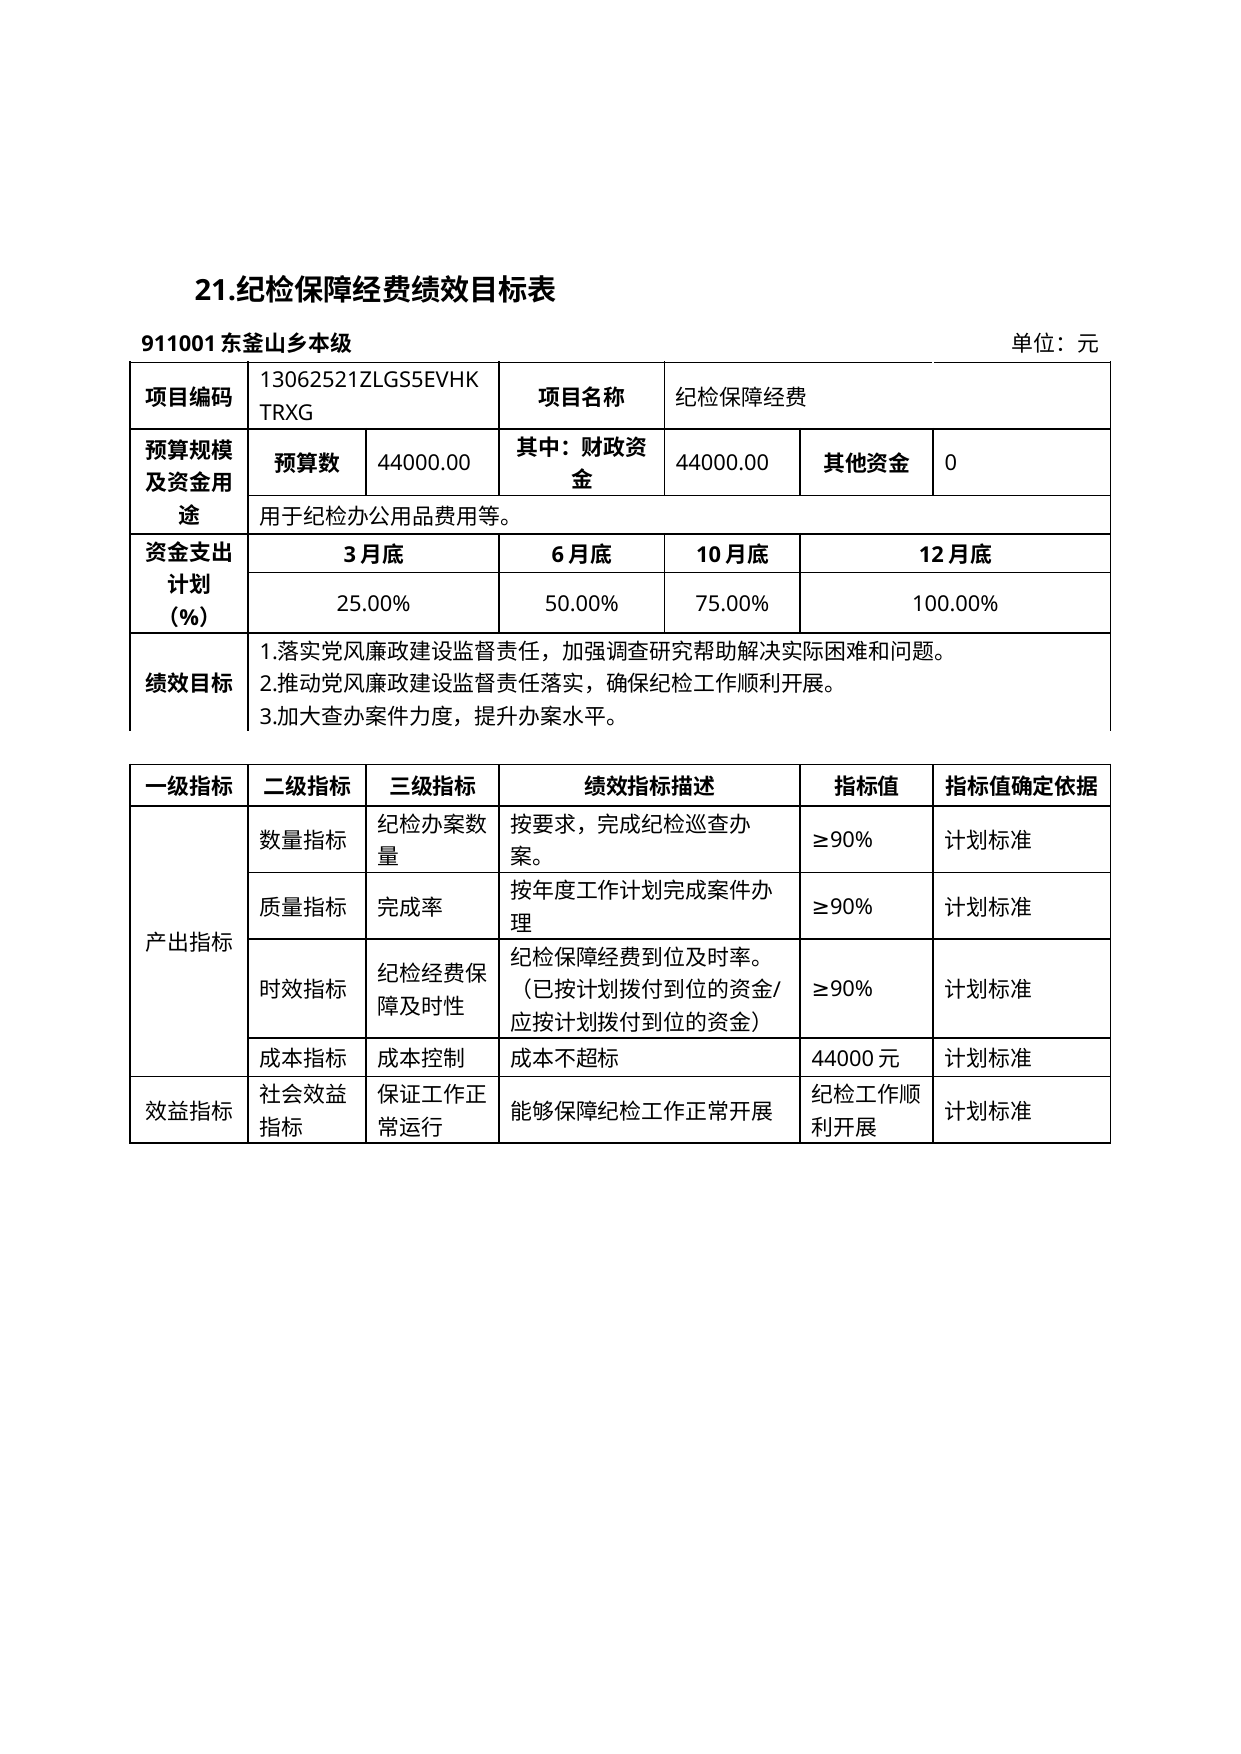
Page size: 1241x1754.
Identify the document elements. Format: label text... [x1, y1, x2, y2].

table_cell 数量指标 [249, 807, 365, 871]
table_cell ≥90% [801, 807, 932, 871]
table_cell 0 [934, 430, 1110, 494]
table_cell 按年度工作计划完成案件办理 [500, 873, 799, 938]
table_cell 3月底 [249, 535, 498, 571]
text 21.纪检保障经费绩效目标表 [136, 255, 1104, 320]
table_header 指标值 [801, 765, 932, 805]
table_header 二级指标 [249, 765, 365, 805]
table_cell 成本控制 [367, 1039, 498, 1076]
table_cell 计划标准 [934, 1039, 1110, 1076]
table_cell 100.00% [801, 573, 1110, 632]
table_cell 时效指标 [249, 940, 365, 1037]
table_cell 其中：财政资金 [500, 430, 664, 494]
table_cell 44000.00 [367, 430, 498, 494]
table_cell 社会效益指标 [249, 1077, 365, 1142]
table_cell 按要求，完成纪检巡查办案。 [500, 807, 799, 871]
table_cell 其他资金 [801, 430, 932, 494]
table_header 单位：元 [934, 322, 1110, 361]
table_header 绩效指标描述 [500, 765, 799, 805]
table_cell 计划标准 [934, 873, 1110, 938]
table_cell 保证工作正常运行 [367, 1077, 498, 1142]
table_cell 纪检保障经费 [665, 363, 1110, 428]
table_cell 计划标准 [934, 1077, 1110, 1142]
table_cell 6月底 [500, 535, 664, 571]
table_cell 12月底 [801, 535, 1110, 571]
table_cell 质量指标 [249, 873, 365, 938]
table_cell 绩效目标 [131, 634, 247, 731]
table_cell 25.00% [249, 573, 498, 632]
table_cell 50.00% [500, 573, 664, 632]
table_cell 产出指标 [131, 807, 247, 1076]
table_header 911001东釜山乡本级 [131, 322, 932, 361]
table_header 一级指标 [131, 765, 247, 805]
table_cell 纪检办案数量 [367, 807, 498, 871]
table_cell 资金支出计划（%） [131, 535, 247, 632]
table_cell 用于纪检办公用品费用等。 [249, 496, 1110, 533]
table_cell 纪检经费保障及时性 [367, 940, 498, 1037]
table_header 指标值确定依据 [934, 765, 1110, 805]
table_cell 纪检工作顺利开展 [801, 1077, 932, 1142]
table_cell 75.00% [665, 573, 799, 632]
table_cell 1.落实党风廉政建设监督责任，加强调查研究帮助解决实际困难和问题。 2.推动党风廉政建设监督责任落实，确保纪检工作顺利开展。 3.加大查办案件力度，提升办案水平。 [249, 634, 1110, 731]
table_cell 成本不超标 [500, 1039, 799, 1076]
table_cell ≥90% [801, 940, 932, 1037]
table_cell 计划标准 [934, 807, 1110, 871]
table_cell 能够保障纪检工作正常开展 [500, 1077, 799, 1142]
table_cell 项目编码 [131, 363, 247, 428]
table_cell 13062521ZLGS5EVHKTRXG [249, 363, 498, 428]
table_cell 44000.00 [665, 430, 799, 494]
table_cell 项目名称 [500, 363, 664, 428]
table_header 三级指标 [367, 765, 498, 805]
table_cell 44000元 [801, 1039, 932, 1076]
table_cell 预算数 [249, 430, 365, 494]
table_cell 效益指标 [131, 1077, 247, 1142]
table_cell 纪检保障经费到位及时率。（已按计划拨付到位的资金/应按计划拨付到位的资金） [500, 940, 799, 1037]
table_cell ≥90% [801, 873, 932, 938]
table_cell 计划标准 [934, 940, 1110, 1037]
table_cell 完成率 [367, 873, 498, 938]
table_cell 成本指标 [249, 1039, 365, 1076]
table_cell 10月底 [665, 535, 799, 571]
table_cell 预算规模及资金用途 [131, 430, 247, 533]
